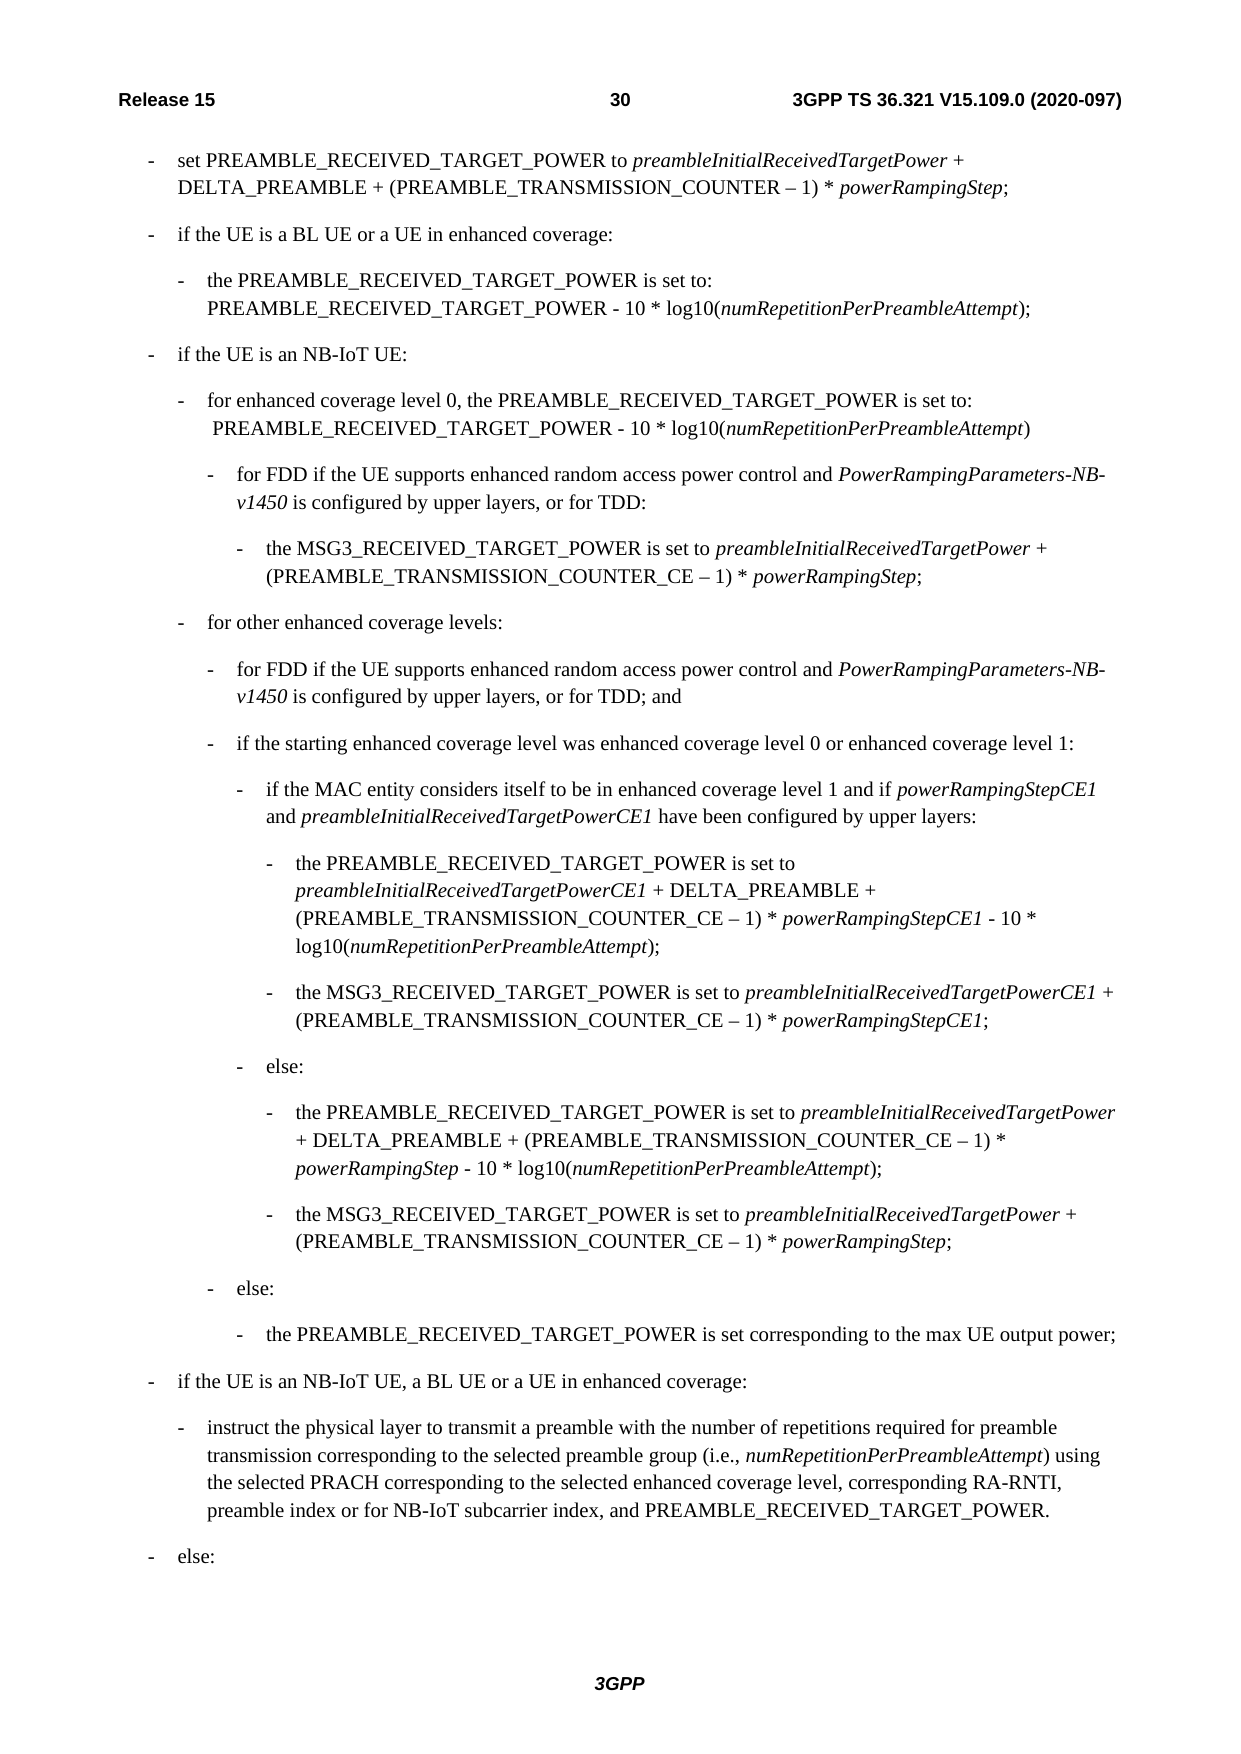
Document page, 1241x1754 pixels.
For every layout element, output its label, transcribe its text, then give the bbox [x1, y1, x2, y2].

text - if the UE is an NB-IoT UE, a BL UE or a UE in enhanced coverage: [148, 1368, 1122, 1393]
text - for enhanced coverage level 0, the PREAMBLE_RECEIVED_TARGET_POWER is set to: PREAMBLE_RECEIVED_TARGET_POWER - 10 * log10(numRepetitionPerPreambleAttempt) [177, 388, 1122, 440]
text - the MSG3_RECEIVED_TARGET_POWER is set to preambleInitialReceivedTargetPower + (PREAMBLE_TRANSMISSION_COUNTER_CE – 1) * powerRampingStep; [236, 536, 1122, 588]
text - for FDD if the UE supports enhanced random access power control and PowerRampingParameters-NB-v1450 is configured by upper layers, or for TDD: [207, 462, 1122, 514]
text - else: [236, 1054, 1122, 1078]
text - the PREAMBLE_RECEIVED_TARGET_POWER is set corresponding to the max UE output power; [236, 1322, 1122, 1346]
text - the MSG3_RECEIVED_TARGET_POWER is set to preambleInitialReceivedTargetPowerCE1 + (PREAMBLE_TRANSMISSION_COUNTER_CE – 1) * powerRampingStepCE1; [266, 980, 1122, 1032]
text - if the starting enhanced coverage level was enhanced coverage level 0 or enhanced coverage level 1: [207, 731, 1122, 754]
text - set PREAMBLE_RECEIVED_TARGET_POWER to preambleInitialReceivedTargetPower + DELTA_PREAMBLE + (PREAMBLE_TRANSMISSION_COUNTER – 1) * powerRampingStep; [148, 148, 1122, 199]
text - for other enhanced coverage levels: [177, 610, 1122, 634]
text - if the MAC entity considers itself to be in enhanced coverage level 1 and if powerRampingStepCE1 and preambleInitialReceivedTargetPowerCE1 have been configured by upper layers: [236, 777, 1122, 828]
text - for FDD if the UE supports enhanced random access power control and PowerRampingParameters-NB-v1450 is configured by upper layers, or for TDD; and [207, 657, 1122, 708]
text - the MSG3_RECEIVED_TARGET_POWER is set to preambleInitialReceivedTargetPower + (PREAMBLE_TRANSMISSION_COUNTER_CE – 1) * powerRampingStep; [266, 1202, 1122, 1253]
text - instruct the physical layer to transmit a preamble with the number of repetitions required for preamble transmission corresponding to the selected preamble group (i.e., numRepetitionPerPreambleAttempt) using the selected PRACH corresponding to the selected enhanced coverage level, corresponding RA-RNTI, preamble index or for NB-IoT subcarrier index, and PREAMBLE_RECEIVED_TARGET_POWER. [177, 1415, 1122, 1522]
text - the PREAMBLE_RECEIVED_TARGET_POWER is set to: PREAMBLE_RECEIVED_TARGET_POWER - 10 * log10(numRepetitionPerPreambleAttempt); [177, 268, 1122, 320]
text - if the UE is an NB-IoT UE: [148, 342, 1122, 366]
text - the PREAMBLE_RECEIVED_TARGET_POWER is set to preambleInitialReceivedTargetPowerCE1 + DELTA_PREAMBLE + (PREAMBLE_TRANSMISSION_COUNTER_CE – 1) * powerRampingStepCE1 - 10 * log10(numRepetitionPerPreambleAttempt); [266, 851, 1122, 958]
text - else: [148, 1544, 1122, 1568]
text - else: [207, 1276, 1122, 1300]
text - if the UE is a BL UE or a UE in enhanced coverage: [148, 222, 1122, 246]
text - the PREAMBLE_RECEIVED_TARGET_POWER is set to preambleInitialReceivedTargetPower + DELTA_PREAMBLE + (PREAMBLE_TRANSMISSION_COUNTER_CE – 1) * powerRampingStep - 10 * log10(numRepetitionPerPreambleAttempt); [266, 1100, 1122, 1179]
